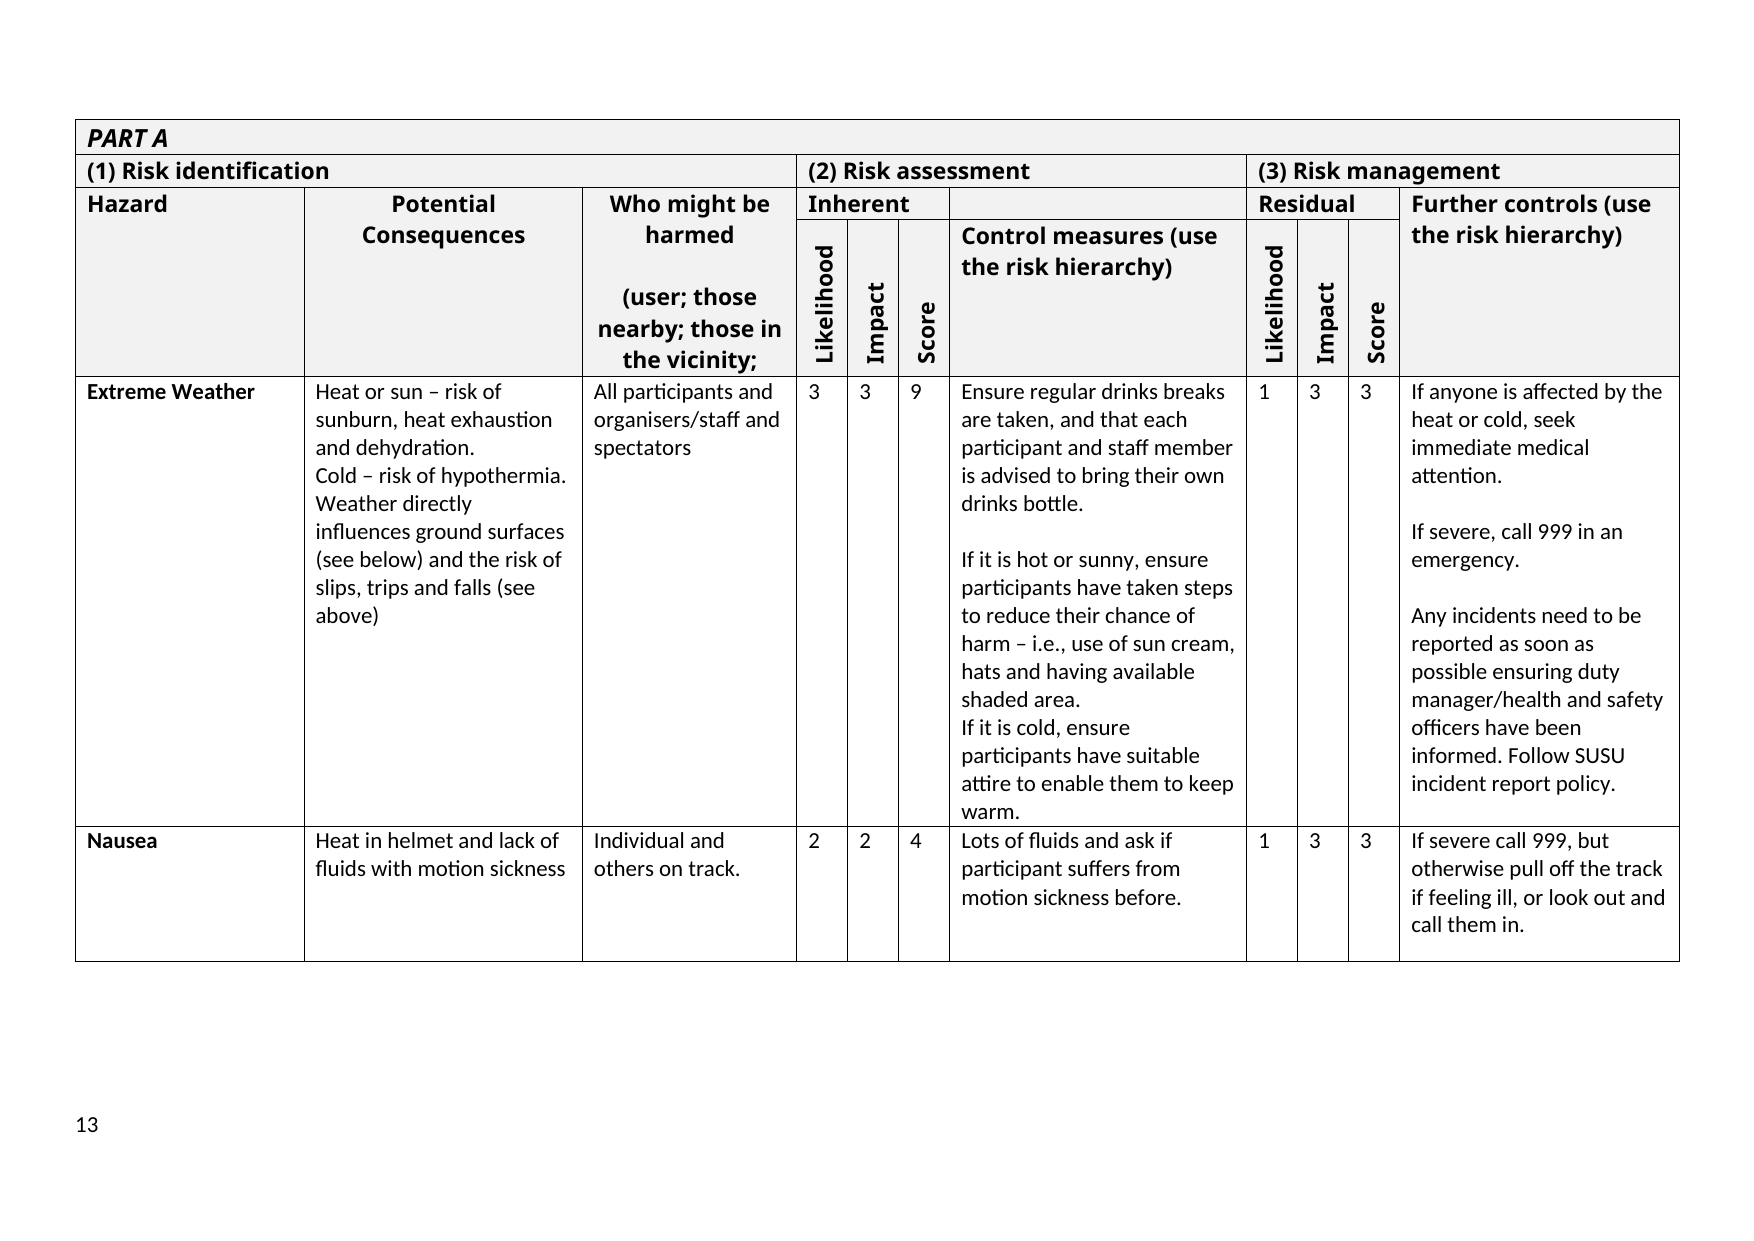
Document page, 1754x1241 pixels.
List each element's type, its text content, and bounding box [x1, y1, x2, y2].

table_cell 2 [797, 827, 847, 961]
table_cell Heat in helmet and lack of fluids with motion sickness [305, 827, 582, 961]
table_header PART A [76, 120, 1679, 154]
table_cell Score [1349, 220, 1399, 376]
table_cell Likelihood [1247, 220, 1297, 376]
table_cell Impact [848, 220, 898, 376]
table_cell Likelihood [797, 220, 847, 376]
table_cell 3 [1349, 377, 1399, 826]
table_cell Further controls (use the risk hierarchy) [1400, 188, 1679, 376]
table_cell Heat or sun – risk of sunburn, heat exhaustion and dehydration. Cold – risk of hypothermia. Weather directly influences ground surfaces (see below) and the risk of slips, trips and falls (see above) [305, 377, 582, 826]
table_cell 3 [1349, 827, 1399, 961]
table_cell All participants and organisers/staff and spectators [583, 377, 796, 826]
table_cell [950, 188, 1246, 219]
table_cell 1 [1247, 377, 1297, 826]
table_cell 9 [899, 377, 949, 826]
table_cell If anyone is affected by the heat or cold, seek immediate medical attention. If severe, call 999 in an emergency. Any incidents need to be reported as soon as possible ensuring duty manager/health and safety officers have been informed. Follow SUSU incident report policy. [1400, 377, 1679, 826]
table_cell Ensure regular drinks breaks are taken, and that each participant and staff member is advised to bring their own drinks bottle. If it is hot or sunny, ensure participants have taken steps to reduce their chance of harm – i.e., use of sun cream, hats and having available shaded area. If it is cold, ensure participants have suitable attire to enable them to keep warm. [950, 377, 1246, 826]
table_cell Control measures (use the risk hierarchy) [950, 220, 1246, 376]
table_cell 3 [1298, 377, 1348, 826]
table_cell 3 [1298, 827, 1348, 961]
table_cell 3 [848, 377, 898, 826]
table_cell Hazard [76, 188, 304, 376]
table_cell Potential Consequences [305, 188, 582, 376]
table_cell 4 [899, 827, 949, 961]
table_cell Extreme Weather [76, 377, 304, 826]
table_cell (1) Risk identification [76, 155, 796, 187]
table_cell 2 [848, 827, 898, 961]
table_cell 3 [797, 377, 847, 826]
table_cell (3) Risk management [1247, 155, 1679, 187]
table_cell If severe call 999, but otherwise pull off the track if feeling ill, or look out and call them in. [1400, 827, 1679, 961]
table_cell Individual and others on track. [583, 827, 796, 961]
table_cell Inherent [797, 188, 949, 219]
table_cell Who might be harmed (user; those nearby; those in the vicinity; members of the public) [583, 188, 796, 376]
table_cell Impact [1298, 220, 1348, 376]
table_cell Score [899, 220, 949, 376]
table_cell 1 [1247, 827, 1297, 961]
table_cell Nausea [76, 827, 304, 961]
table_cell Lots of fluids and ask if participant suffers from motion sickness before. [950, 827, 1246, 961]
table_cell Residual [1247, 188, 1399, 219]
table_cell (2) Risk assessment [797, 155, 1246, 187]
